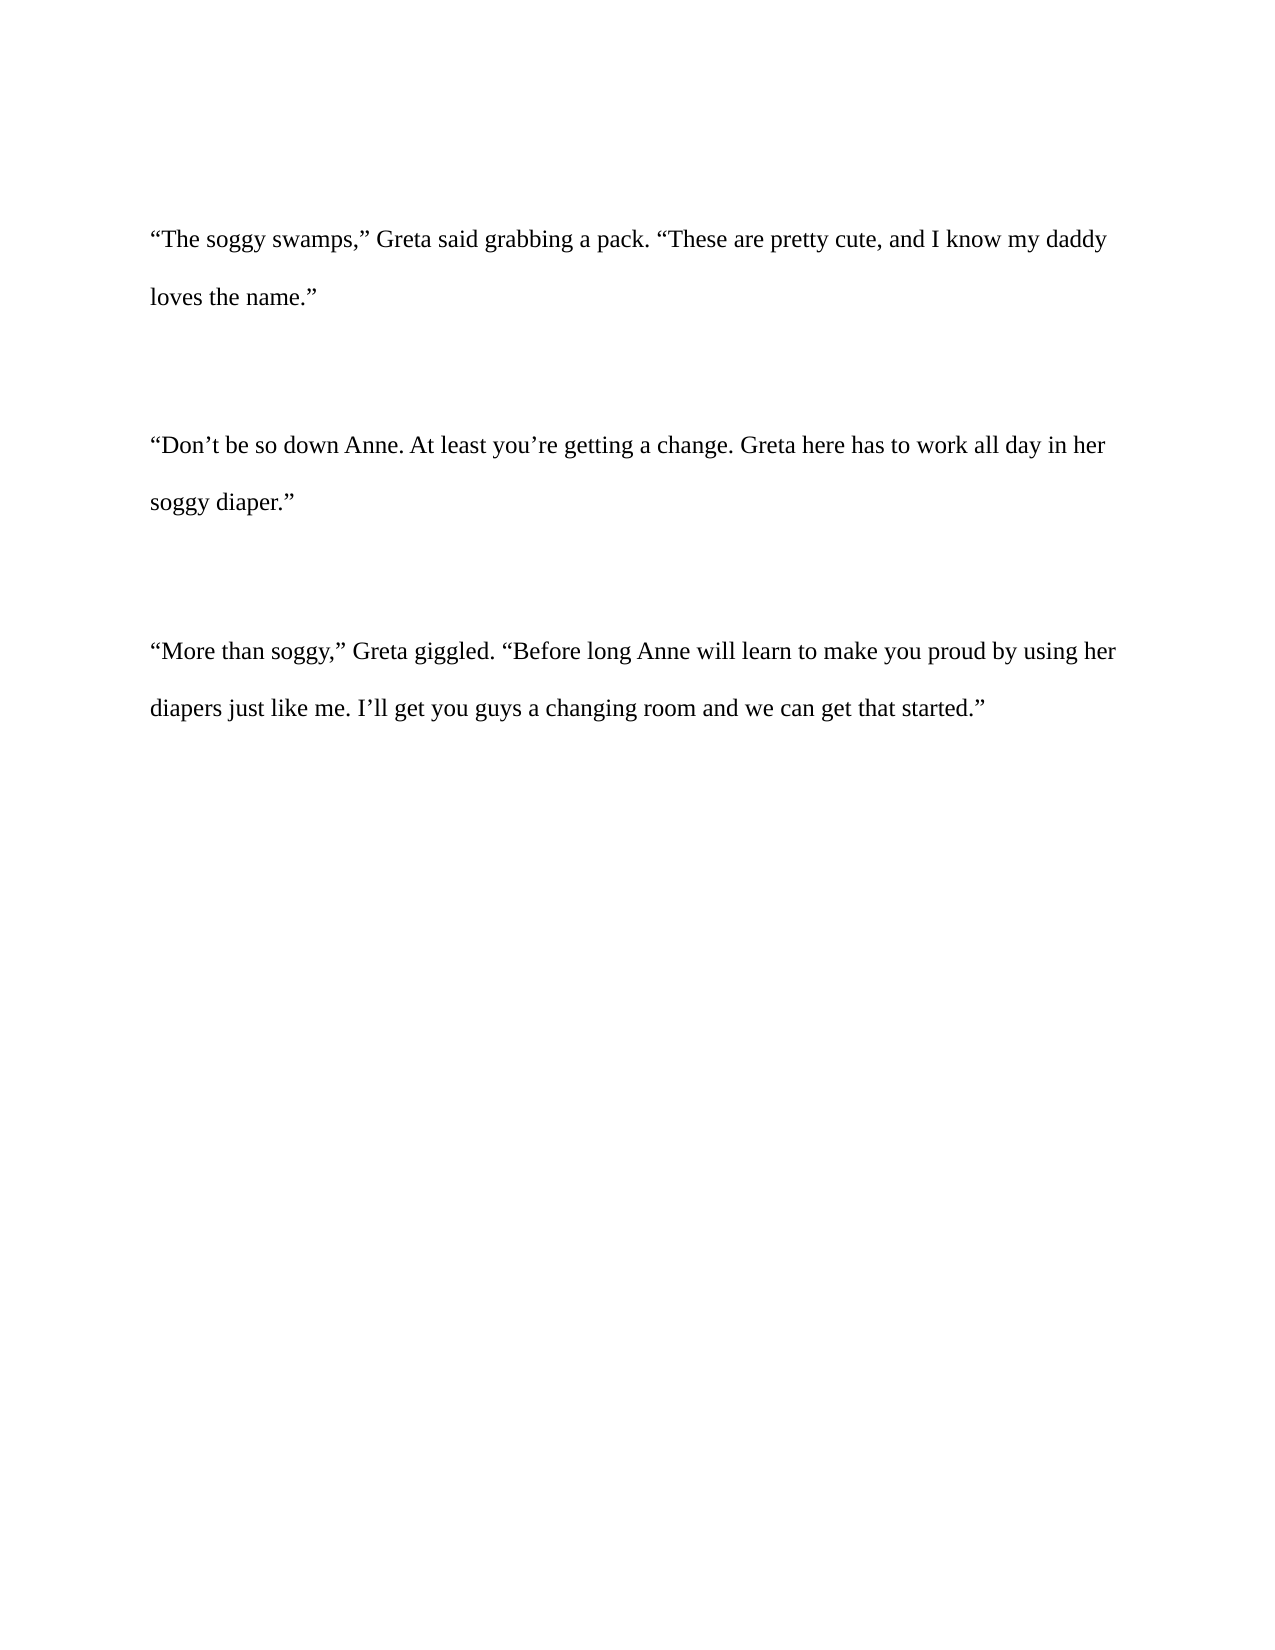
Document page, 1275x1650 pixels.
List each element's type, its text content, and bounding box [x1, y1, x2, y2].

text “More than soggy,” Greta giggled. “Before long Anne will learn to make you proud by using her diapers just like me. I’ll get you guys a changing room and we can get that started.” [150, 636, 1125, 722]
text “The soggy swamps,” Greta said grabbing a pack. “These are pretty cute, and I know my daddy loves the name.” [150, 224, 1125, 310]
text “Don’t be so down Anne. At least you’re getting a change. Greta here has to work all day in her soggy diaper.” [150, 430, 1125, 516]
